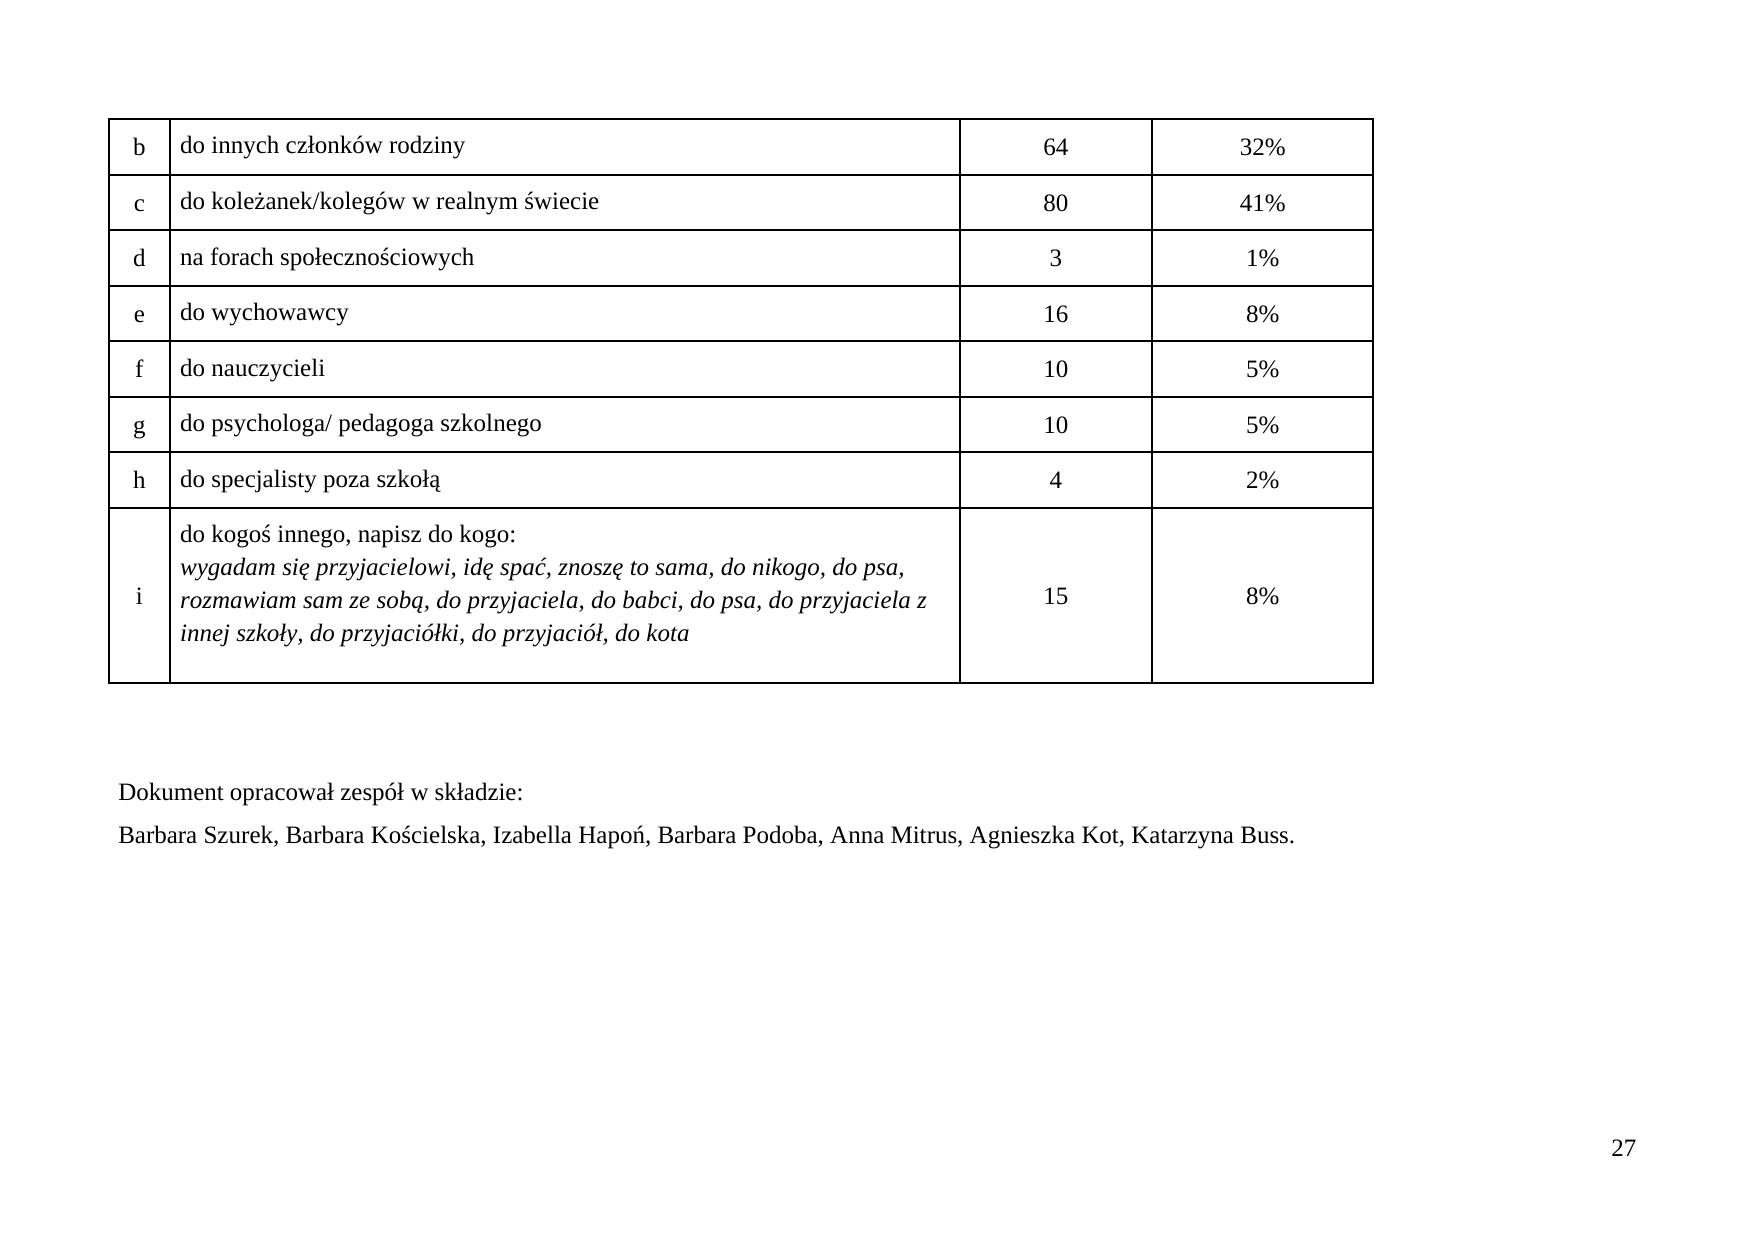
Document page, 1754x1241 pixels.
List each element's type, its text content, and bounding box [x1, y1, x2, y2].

table_cell b [110, 120, 169, 173]
table_cell c [110, 176, 169, 229]
table_cell 8% [1153, 509, 1372, 682]
table_cell 1% [1153, 231, 1372, 284]
table_cell do innych członków rodziny [171, 120, 959, 173]
table_cell 2% [1153, 453, 1372, 507]
table_cell 8% [1153, 287, 1372, 340]
table_cell 15 [961, 509, 1151, 682]
table_cell i [110, 509, 169, 682]
table_cell 80 [961, 176, 1151, 229]
table_cell e [110, 287, 169, 340]
table_cell 32% [1153, 120, 1372, 173]
table_cell 64 [961, 120, 1151, 173]
table_cell do koleżanek/kolegów w realnym świecie [171, 176, 959, 229]
table_cell d [110, 231, 169, 284]
table_cell f [110, 342, 169, 396]
table_cell do psychologa/ pedagoga szkolnego [171, 398, 959, 451]
table_cell 4 [961, 453, 1151, 507]
table_cell 41% [1153, 176, 1372, 229]
table_cell 5% [1153, 342, 1372, 396]
table_cell do kogoś innego, napisz do kogo: wygadam się przyjacielowi, idę spać, znoszę to sama, do nikogo, do psa, rozmawiam sam ze sobą, do przyjaciela, do babci, do psa, do przyjaciela z innej szkoły, do przyjaciółki, do przyjaciół, do kota [171, 509, 959, 682]
table_cell do wychowawcy [171, 287, 959, 340]
table_cell 5% [1153, 398, 1372, 451]
text Barbara Szurek, Barbara Kościelska, Izabella Hapoń, Barbara Podoba, Anna Mitrus, Agnieszka Kot, Katarzyna Buss. [118, 820, 1636, 849]
table_cell 16 [961, 287, 1151, 340]
table_cell 10 [961, 398, 1151, 451]
table_cell h [110, 453, 169, 507]
table_cell na forach społecznościowych [171, 231, 959, 284]
table_cell 3 [961, 231, 1151, 284]
table_cell do nauczycieli [171, 342, 959, 396]
text Dokument opracował zespół w składzie: [118, 777, 1636, 806]
table_cell do specjalisty poza szkołą [171, 453, 959, 507]
table_cell 10 [961, 342, 1151, 396]
table_cell g [110, 398, 169, 451]
